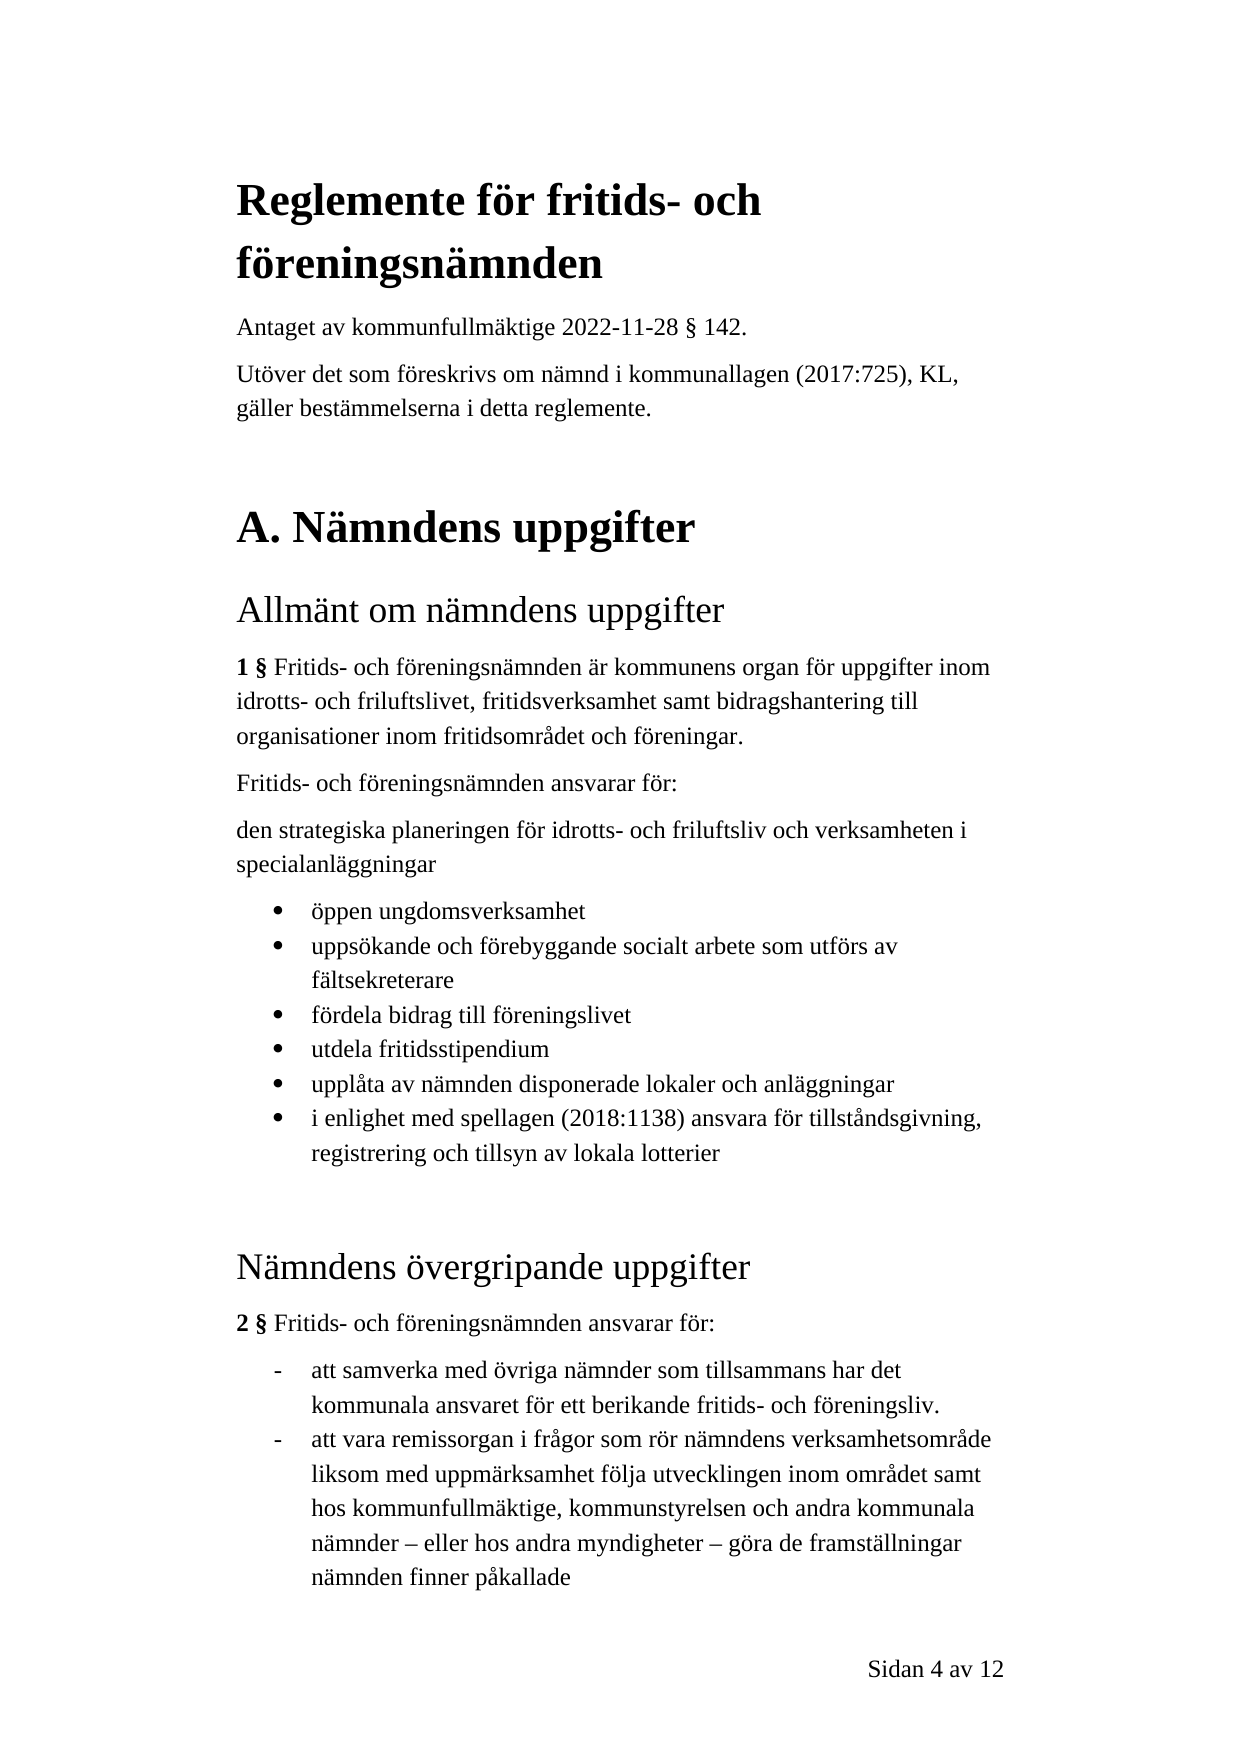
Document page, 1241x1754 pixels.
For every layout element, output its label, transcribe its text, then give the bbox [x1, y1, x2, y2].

list uppsökande och förebyggande socialt arbete som utförs av fältsekreterare [274, 931, 1004, 994]
text 2 § Fritids- och föreningsnämnden ansvarar för: [236, 1308, 1004, 1337]
list öppen ungdomsverksamhet [274, 896, 1004, 925]
list upplåta av nämnden disponerade lokaler och anläggningar [274, 1069, 1004, 1097]
text Utöver det som föreskrivs om nämnd i kommunallagen (2017:725), KL, gäller bestämmelserna i detta reglemente. [236, 359, 1004, 422]
subtitle Allmänt om nämndens uppgifter [236, 588, 1004, 631]
subtitle Nämndens övergripande uppgifter [236, 1244, 1004, 1287]
text Fritids- och föreningsnämnden ansvarar för: [236, 768, 1004, 797]
subtitle A. Nämndens uppgifter [236, 499, 1004, 552]
subtitle Reglemente för fritids- och föreningsnämnden [236, 173, 1004, 289]
list att vara remissorgan i frågor som rör nämndens verksamhetsområde liksom med uppmärksamhet följa utvecklingen inom området samt hos kommunfullmäktige, kommunstyrelsen och andra kommunala nämnder – eller hos andra myndigheter – göra de framställningar nämnden finner påkallade [274, 1424, 1004, 1591]
text Antaget av kommunfullmäktige 2022-11-28 § 142. [236, 312, 1004, 340]
list att samverka med övriga nämnder som tillsammans har det kommunala ansvaret för ett berikande fritids- och föreningsliv. [274, 1355, 1004, 1418]
text 1 § Fritids- och föreningsnämnden är kommunens organ för uppgifter inom idrotts- och friluftslivet, fritidsverksamhet samt bidragshantering till organisationer inom fritidsområdet och föreningar. [236, 652, 1004, 750]
list fördela bidrag till föreningslivet [274, 1000, 1004, 1028]
list i enlighet med spellagen (2018:1138) ansvara för tillståndsgivning, registrering och tillsyn av lokala lotterier [274, 1103, 1004, 1166]
text den strategiska planeringen för idrotts- och friluftsliv och verksamheten i specialanläggningar [236, 815, 1004, 878]
list utdela fritidsstipendium [274, 1034, 1004, 1063]
